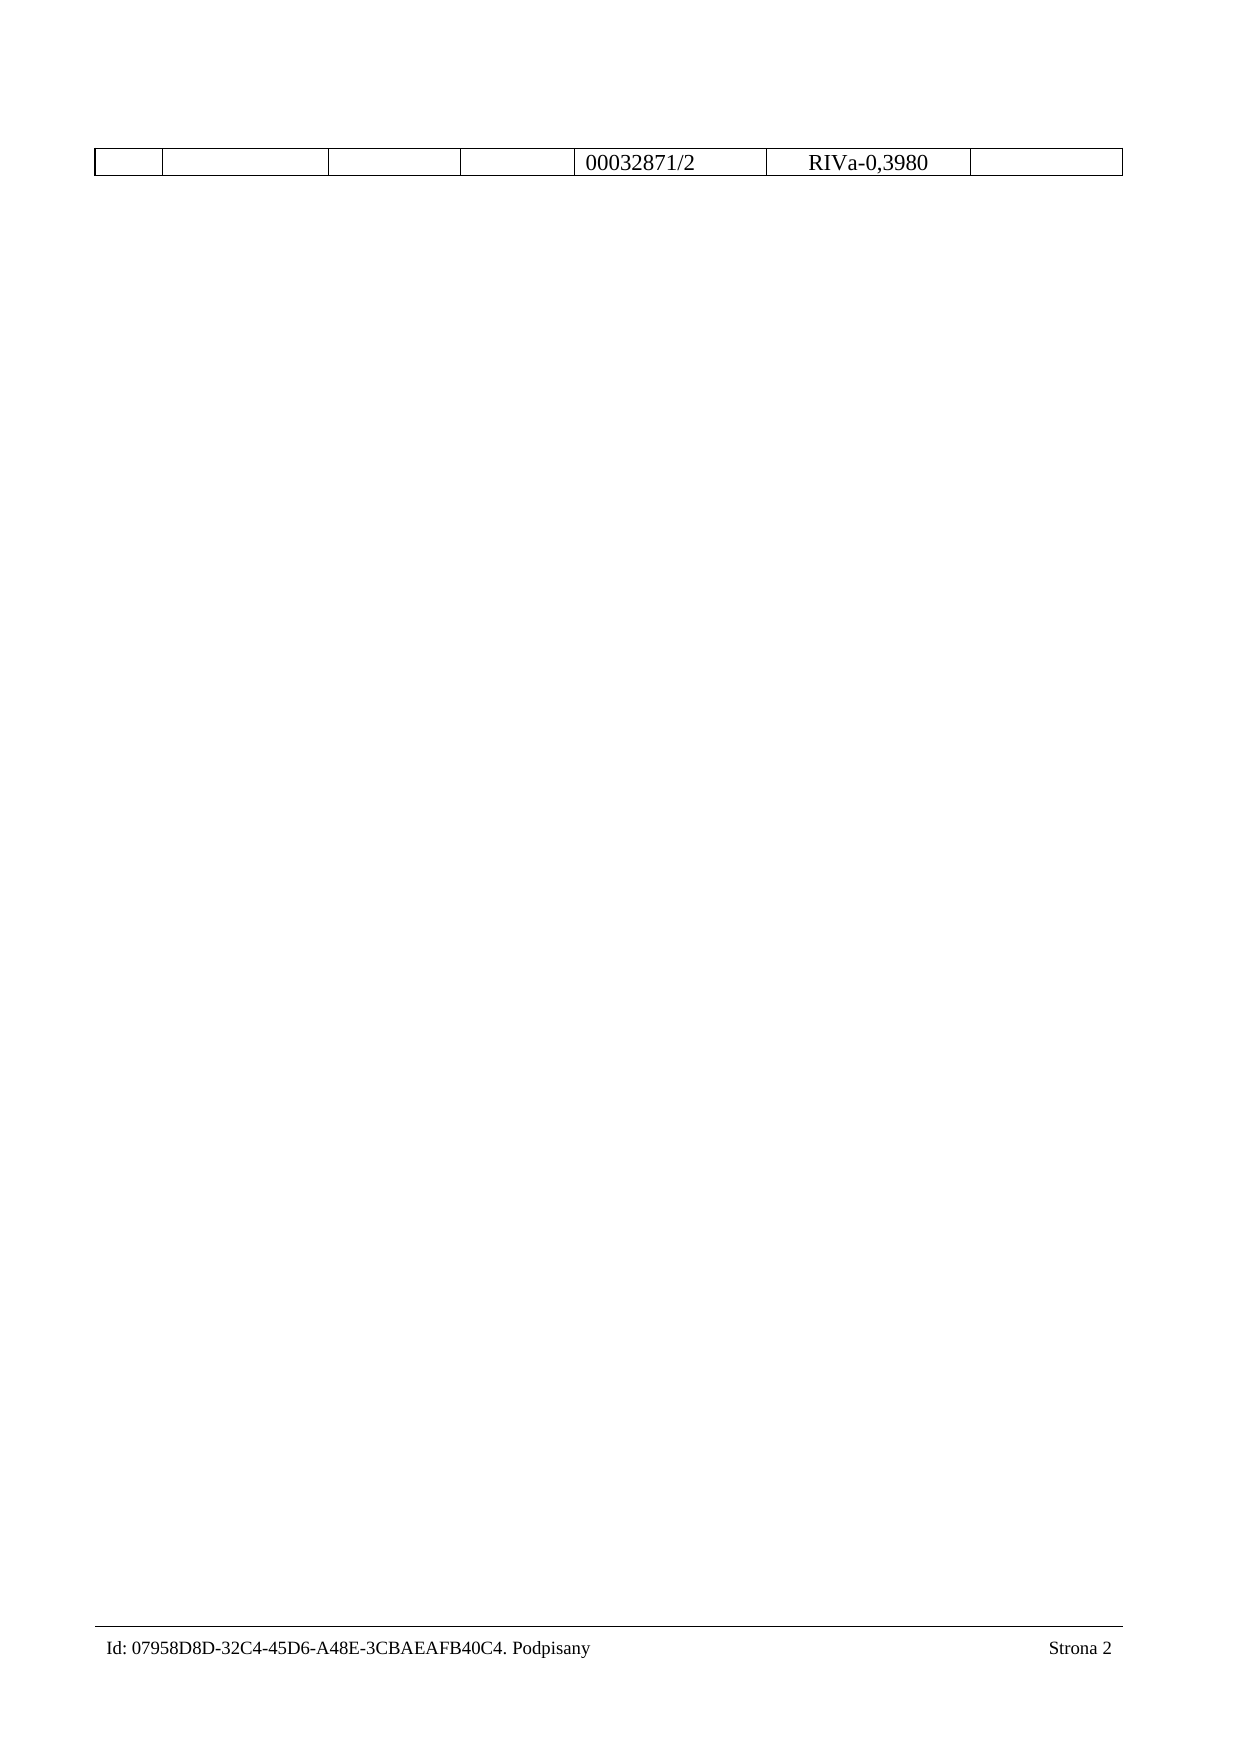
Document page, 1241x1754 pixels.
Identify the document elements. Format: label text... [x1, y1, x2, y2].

table_cell Wychodne [163, 149, 328, 175]
table_cell 0,9790 [461, 149, 574, 175]
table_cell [767, 149, 970, 175]
table_cell SU1S/00032871/2 [575, 149, 766, 175]
table_cell do 3 lat [971, 149, 1122, 175]
table_cell 15 [96, 149, 162, 175]
table_cell 69 [329, 149, 460, 175]
